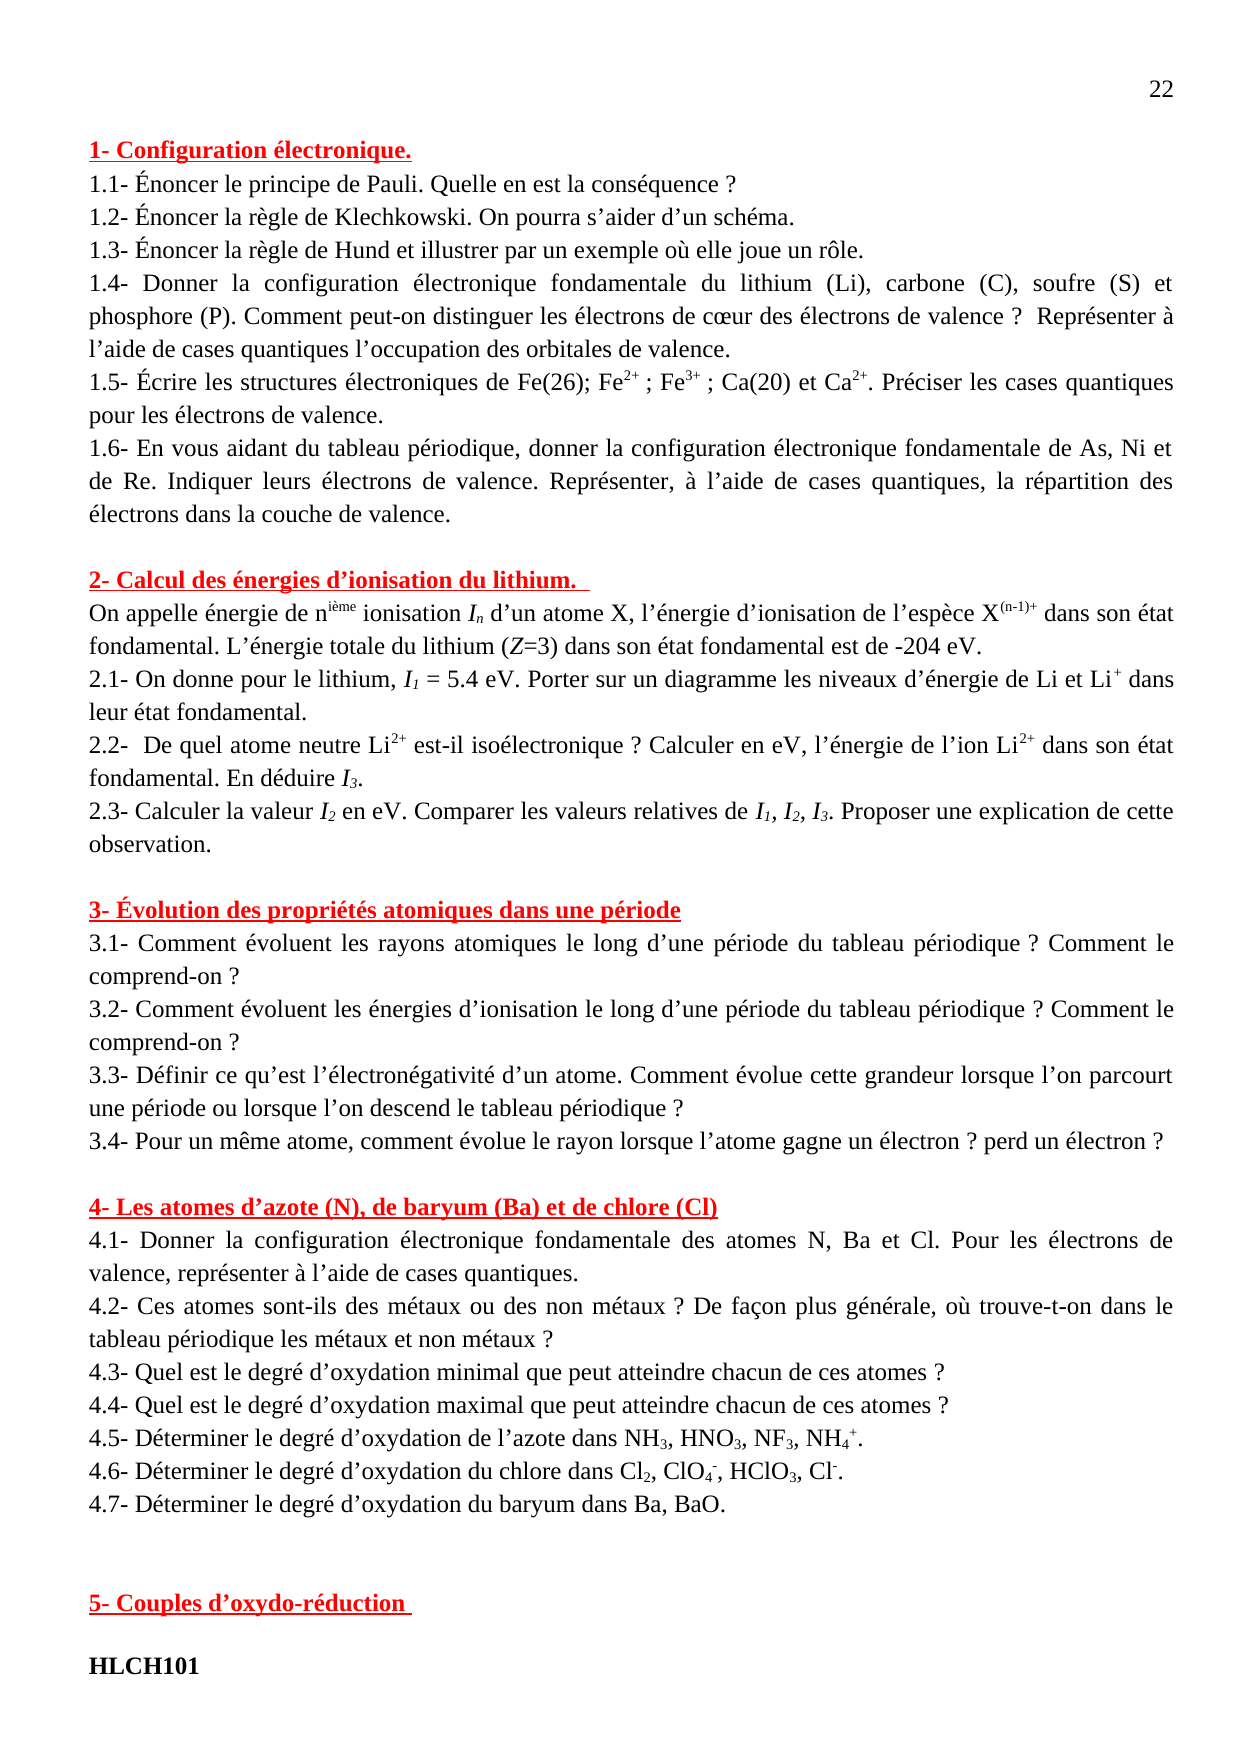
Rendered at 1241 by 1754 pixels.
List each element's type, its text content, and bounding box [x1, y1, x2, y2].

text 4- Les atomes d’azote (N), de baryum (Ba) et de chlore (Cl) [89, 1192, 1174, 1221]
text 1- Configuration électronique. [89, 136, 1174, 164]
text 5- Couples d’oxydo-réduction [89, 1588, 1174, 1617]
text 3- Évolution des propriétés atomiques dans une période [89, 895, 1174, 924]
text 4.6- Déterminer le degré d’oxydation du chlore dans Cl2, ClO4-, HClO3, Cl-. [89, 1456, 1174, 1485]
text 3.1- Comment évoluent les rayons atomiques le long d’une période du tableau périodique ? Comment le comprend-on ? [89, 928, 1174, 990]
text 1.4- Donner la configuration électronique fondamentale du lithium (Li), carbone (C), soufre (S) et phosphore (P). Comment peut-on distinguer les électrons de cœur des électrons de valence ? Représenter à l’aide de cases quantiques l’occupation des orbitales de valence. [89, 268, 1174, 362]
text 4.7- Déterminer le degré d’oxydation du baryum dans Ba, BaO. [89, 1489, 1174, 1518]
text 2.2- De quel atome neutre Li2+ est-il isoélectronique ? Calculer en eV, l’énergie de l’ion Li2+ dans son état fondamental. En déduire I3. [89, 730, 1174, 792]
text 1.3- Énoncer la règle de Hund et illustrer par un exemple où elle joue un rôle. [89, 235, 1174, 263]
text 4.1- Donner la configuration électronique fondamentale des atomes N, Ba et Cl. Pour les électrons de valence, représenter à l’aide de cases quantiques. [89, 1225, 1174, 1287]
text 1.2- Énoncer la règle de Klechkowski. On pourra s’aider d’un schéma. [89, 202, 1174, 230]
list 2- Calcul des énergies d’ionisation du lithium. [89, 565, 1174, 594]
text 4.3- Quel est le degré d’oxydation minimal que peut atteindre chacun de ces atomes ? [89, 1357, 1174, 1386]
text 2.3- Calculer la valeur I2 en eV. Comparer les valeurs relatives de I1, I2, I3. Proposer une explication de cette observation. [89, 796, 1174, 858]
text 3.4- Pour un même atome, comment évolue le rayon lorsque l’atome gagne un électron ? perd un électron ? [89, 1126, 1174, 1155]
text 2.1- On donne pour le lithium, I1 = 5.4 eV. Porter sur un diagramme les niveaux d’énergie de Li et Li+ dans leur état fondamental. [89, 664, 1174, 726]
text 4.2- Ces atomes sont-ils des métaux ou des non métaux ? De façon plus générale, où trouve-t-on dans le tableau périodique les métaux et non métaux ? [89, 1291, 1174, 1353]
text 3.3- Définir ce qu’est l’électronégativité d’un atome. Comment évolue cette grandeur lorsque l’on parcourt une période ou lorsque l’on descend le tableau périodique ? [89, 1060, 1174, 1122]
text 1.5- Écrire les structures électroniques de Fe(26); Fe2+ ; Fe3+ ; Ca(20) et Ca2+. Préciser les cases quantiques pour les électrons de valence. [89, 367, 1174, 428]
text 1.6- En vous aidant du tableau périodique, donner la configuration électronique fondamentale de As, Ni et de Re. Indiquer leurs électrons de valence. Représenter, à l’aide de cases quantiques, la répartition des électrons dans la couche de valence. [89, 433, 1174, 528]
text 4.4- Quel est le degré d’oxydation maximal que peut atteindre chacun de ces atomes ? [89, 1390, 1174, 1419]
text 1.1- Énoncer le principe de Pauli. Quelle en est la conséquence ? [89, 169, 1174, 197]
text On appelle énergie de nième ionisation In d’un atome X, l’énergie d’ionisation de l’espèce X(n-1)+ dans son état fondamental. L’énergie totale du lithium (Z=3) dans son état fondamental est de -204 eV. [89, 598, 1174, 660]
text 4.5- Déterminer le degré d’oxydation de l’azote dans NH3, HNO3, NF3, NH4+. [89, 1423, 1174, 1452]
text 3.2- Comment évoluent les énergies d’ionisation le long d’une période du tableau périodique ? Comment le comprend-on ? [89, 994, 1174, 1056]
